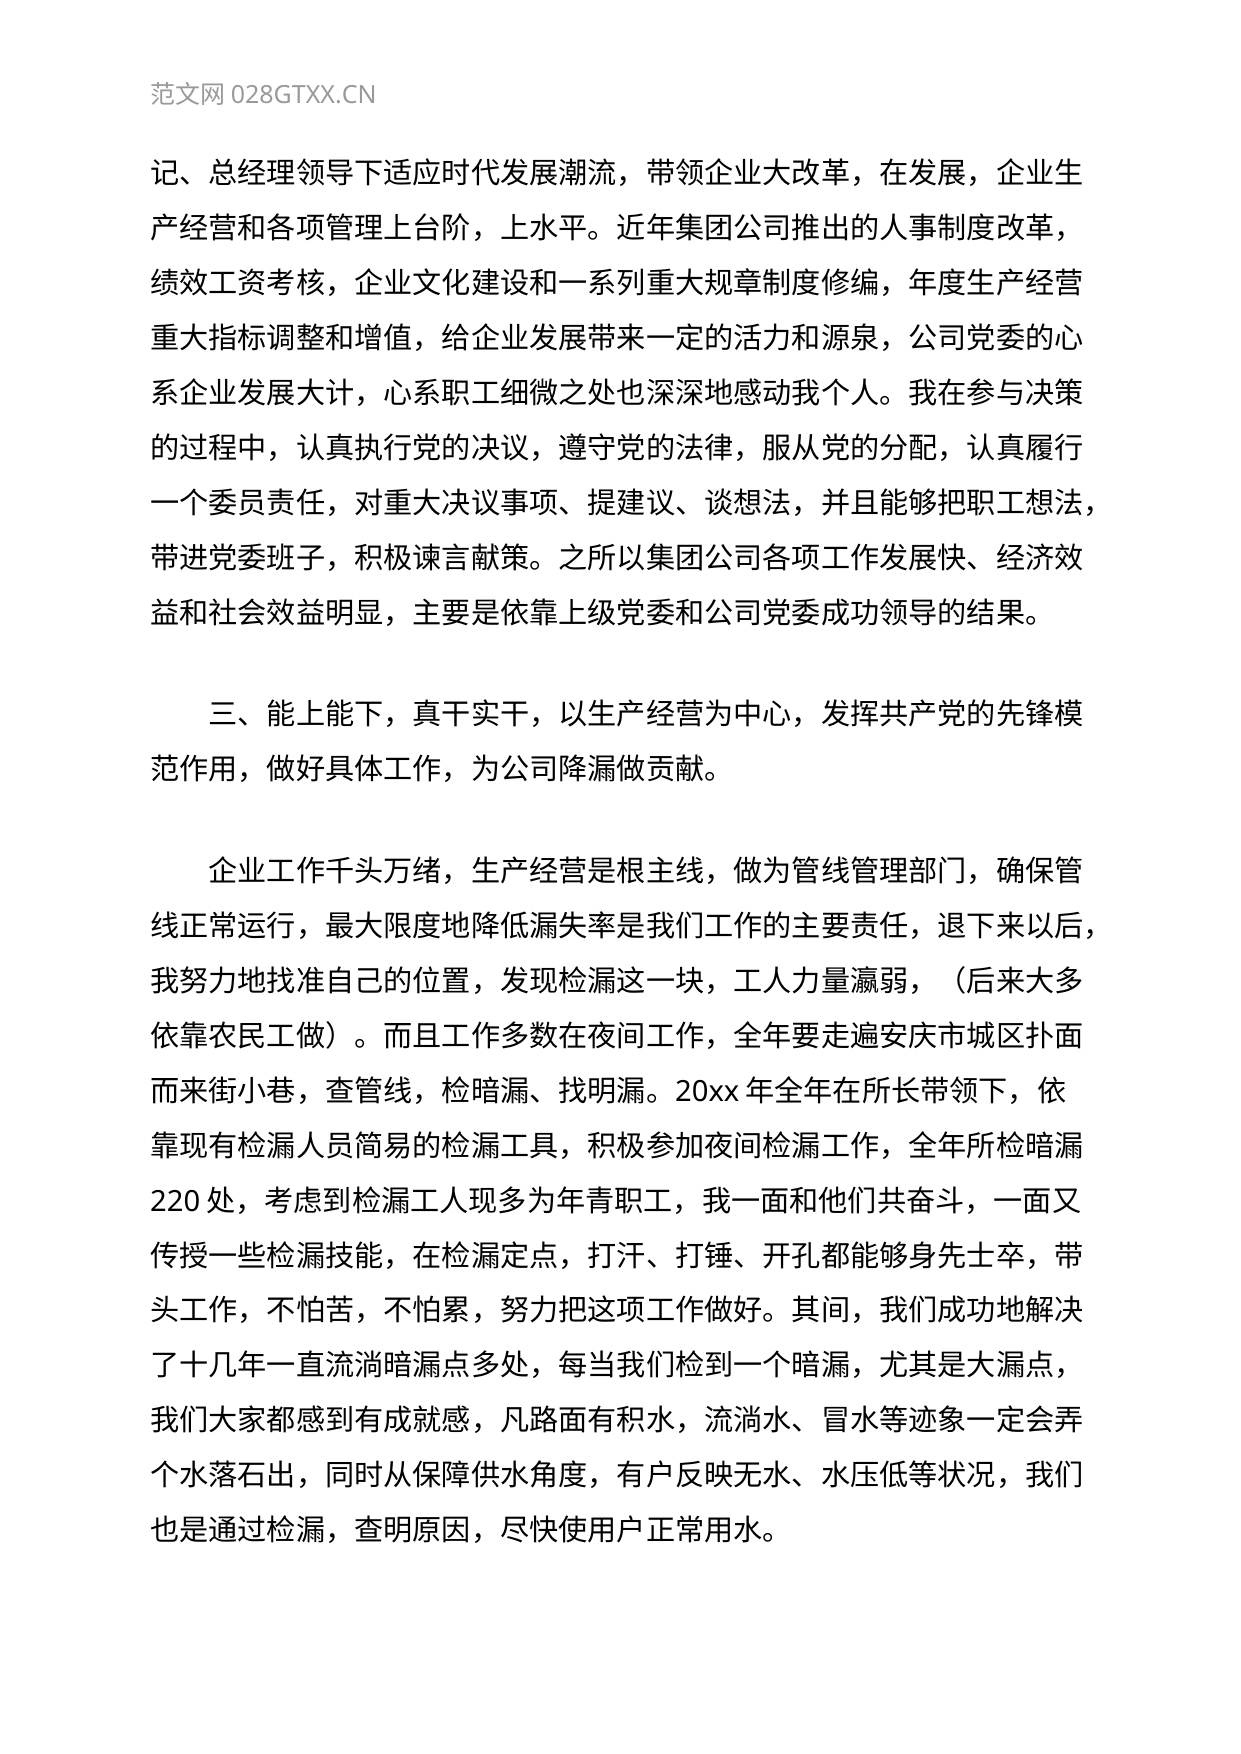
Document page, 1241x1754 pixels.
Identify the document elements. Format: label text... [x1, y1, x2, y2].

text 三、能上能下，真干实干，以生产经营为中心，发挥共产党的先锋模范作用，做好具体工作，为公司降漏做贡献。 [150, 691, 1090, 788]
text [150, 150, 1090, 631]
text 企业工作千头万绪，生产经营是根主线，做为管线管理部门，确保管线正常运行，最大限度地降低漏失率是我们工作的主要责任，退下来以后，我努力地找准自己的位置，发现检漏这一块，工人力量瀛弱，（后来大多依靠农民工做）。而且工作多数在夜间工作，全年要走遍安庆市城区扑面而来街小巷，查管线，检暗漏、找明漏。20xx年全年在所长带领下，依靠现有检漏人员简易的检漏工具，积极参加夜间检漏工作，全年所检暗漏220处，考虑到检漏工人现多为年青职工，我一面和他们共奋斗，一面又传授一些检漏技能，在检漏定点，打汗、打锤、开孔都能够身先士卒，带头工作，不怕苦，不怕累，努力把这项工作做好。其间，我们成功地解决了十几年一直流淌暗漏点多处，每当我们检到一个暗漏，尤其是大漏点，我们大家都感到有成就感，凡路面有积水，流淌水、冒水等迹象一定会弄个水落石出，同时从保障供水角度，有户反映无水、水压低等状况，我们也是通过检漏，查明原因，尽快使用户正常用水。 [150, 848, 1090, 1549]
